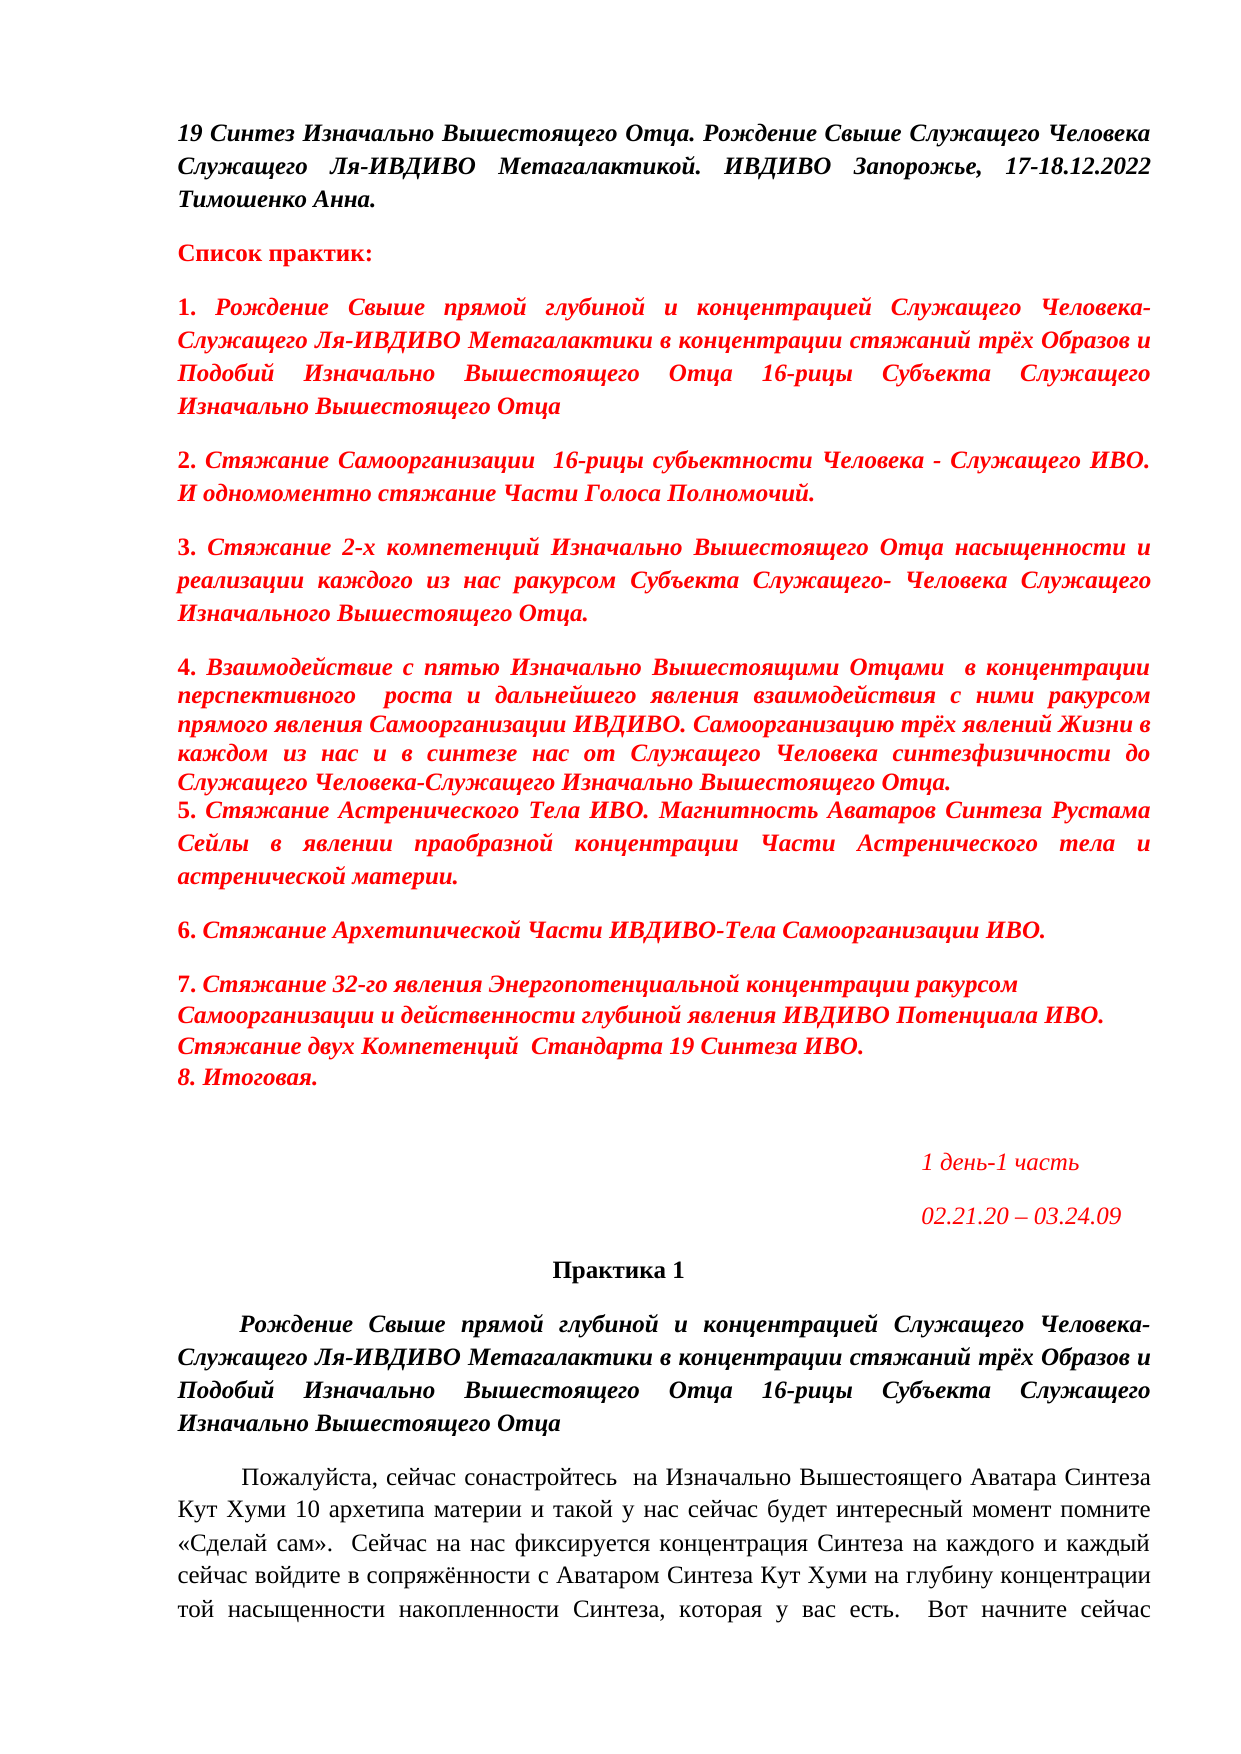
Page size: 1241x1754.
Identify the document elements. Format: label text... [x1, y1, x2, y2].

text Рождение Свыше прямой глубиной и концентрацией Служащего Человека-Служащего Ля-ИВДИВО Метагалактики в концентрации стяжаний трёх Образов и Подобий Изначально Вышестоящего Отца 16-рицы Субъекта Служащего Изначально Вышестоящего Отца [177, 1309, 1152, 1436]
text 02.21.20 – 03.24.09 [177, 1201, 1152, 1230]
text 4. Взаимодействие с пятью Изначально Вышестоящими Отцами в концентрации перспективного роста и дальнейшего явления взаимодействия с ними ракурсом прямого явления Самоорганизации ИВДИВО. Самоорганизацию трёх явлений Жизни в каждом из нас и в синтезе нас от Служащего Человека синтезфизичности до Служащего Человека-Служащего Изначально Вышестоящего Отца. [177, 652, 1152, 795]
text 1 день-1 часть [177, 1147, 1152, 1176]
text Список практик: [177, 238, 1152, 267]
text 19 Синтез Изначально Вышестоящего Отца. Рождение Свыше Служащего Человека Служащего Ля-ИВДИВО Метагалактикой. ИВДИВО Запорожье, 17-18.12.2022 Тимошенко Анна. [177, 118, 1152, 213]
text 8. Итоговая. [177, 1062, 1152, 1091]
text 7. Стяжание 32-го явления Энергопотенциальной концентрации ракурсом Самоорганизации и действенности глубиной явления ИВДИВО Потенциала ИВО. [177, 969, 1152, 1029]
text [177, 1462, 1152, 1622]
text 2. Стяжание Самоорганизации 16-рицы субьектности Человека - Служащего ИВО. И одномоментно стяжание Части Голоса Полномочий. [177, 445, 1152, 507]
text 3. Стяжание 2-х компетенций Изначально Вышестоящего Отца насыщенности и реализации каждого из нас ракурсом Субъекта Служащего- Человека Служащего Изначального Вышестоящего Отца. [177, 532, 1152, 626]
text Практика 1 [177, 1255, 1152, 1283]
text Стяжание двух Компетенций Стандарта 19 Синтеза ИВО. [177, 1031, 1152, 1060]
text 5. Стяжание Астренического Тела ИВО. Магнитность Аватаров Синтеза Рустама Сейлы в явлении праобразной концентрации Части Астренического тела и астренической материи. [177, 795, 1152, 890]
text 1. Рождение Свыше прямой глубиной и концентрацией Служащего Человека-Служащего Ля-ИВДИВО Метагалактики в концентрации стяжаний трёх Образов и Подобий Изначально Вышестоящего Отца 16-рицы Субъекта Служащего Изначально Вышестоящего Отца [177, 292, 1152, 420]
text 6. Стяжание Архетипической Части ИВДИВО-Тела Самоорганизации ИВО. [177, 915, 1152, 944]
